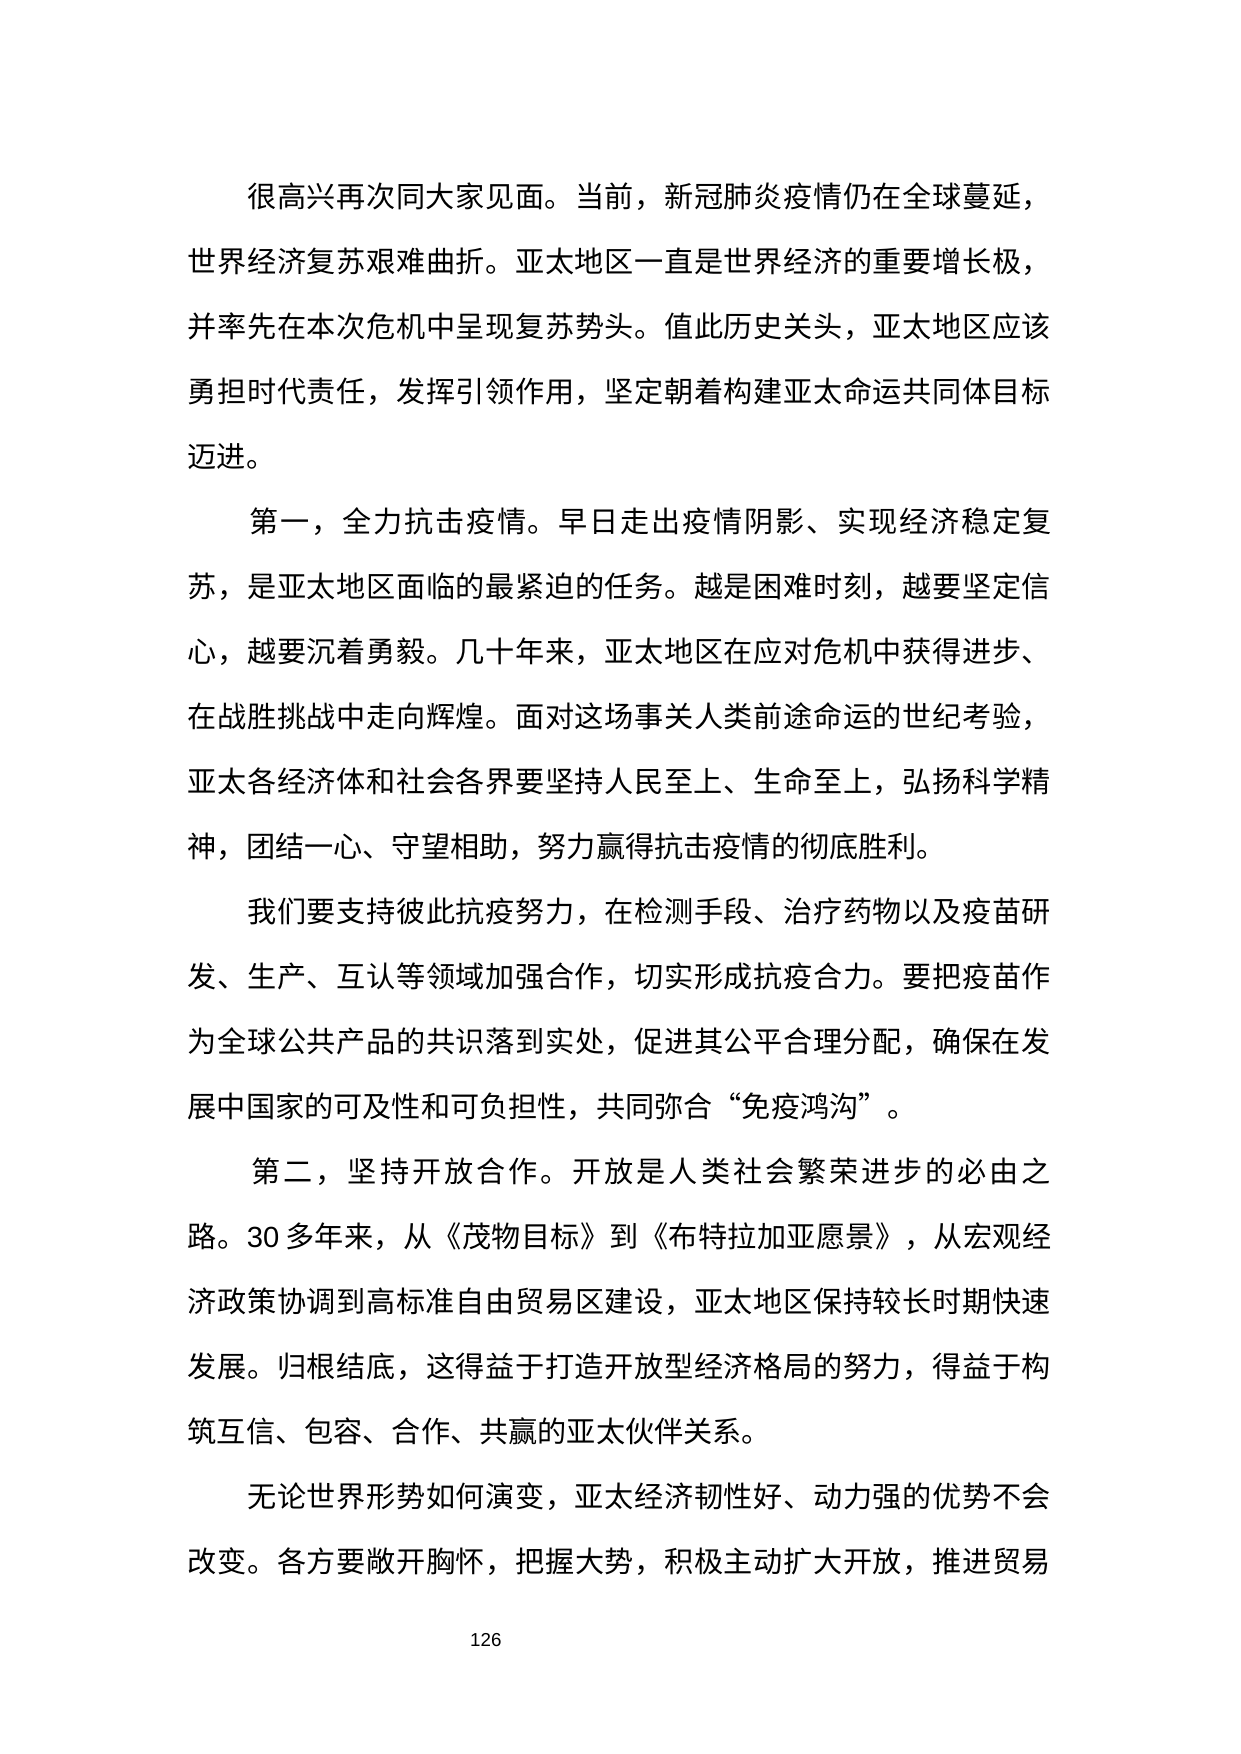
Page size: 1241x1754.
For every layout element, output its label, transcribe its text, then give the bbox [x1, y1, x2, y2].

text 我们要支持彼此抗疫努力，在检测手段、治疗药物以及疫苗研发、生产、互认等领域加强合作，切实形成抗疫合力。要把疫苗作为全球公共产品的共识落到实处，促进其公平合理分配，确保在发展中国家的可及性和可负担性，共同弥合“免疫鸿沟”。 [187, 877, 1053, 1137]
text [187, 1462, 1053, 1592]
text 很高兴再次同大家见面。当前，新冠肺炎疫情仍在全球蔓延，世界经济复苏艰难曲折。亚太地区一直是世界经济的重要增长极，并率先在本次危机中呈现复苏势头。值此历史关头，亚太地区应该勇担时代责任，发挥引领作用，坚定朝着构建亚太命运共同体目标迈进。 [187, 162, 1053, 487]
text 第一，全力抗击疫情。早日走出疫情阴影、实现经济稳定复苏，是亚太地区面临的最紧迫的任务。越是困难时刻，越要坚定信心，越要沉着勇毅。几十年来，亚太地区在应对危机中获得进步、在战胜挑战中走向辉煌。面对这场事关人类前途命运的世纪考验，亚太各经济体和社会各界要坚持人民至上、生命至上，弘扬科学精神，团结一心、守望相助，努力赢得抗击疫情的彻底胜利。 [187, 487, 1053, 877]
text 第二，坚持开放合作。开放是人类社会繁荣进步的必由之路。30多年来，从《茂物目标》到《布特拉加亚愿景》，从宏观经济政策协调到高标准自由贸易区建设，亚太地区保持较长时期快速发展。归根结底，这得益于打造开放型经济格局的努力，得益于构筑互信、包容、合作、共赢的亚太伙伴关系。 [187, 1137, 1053, 1462]
